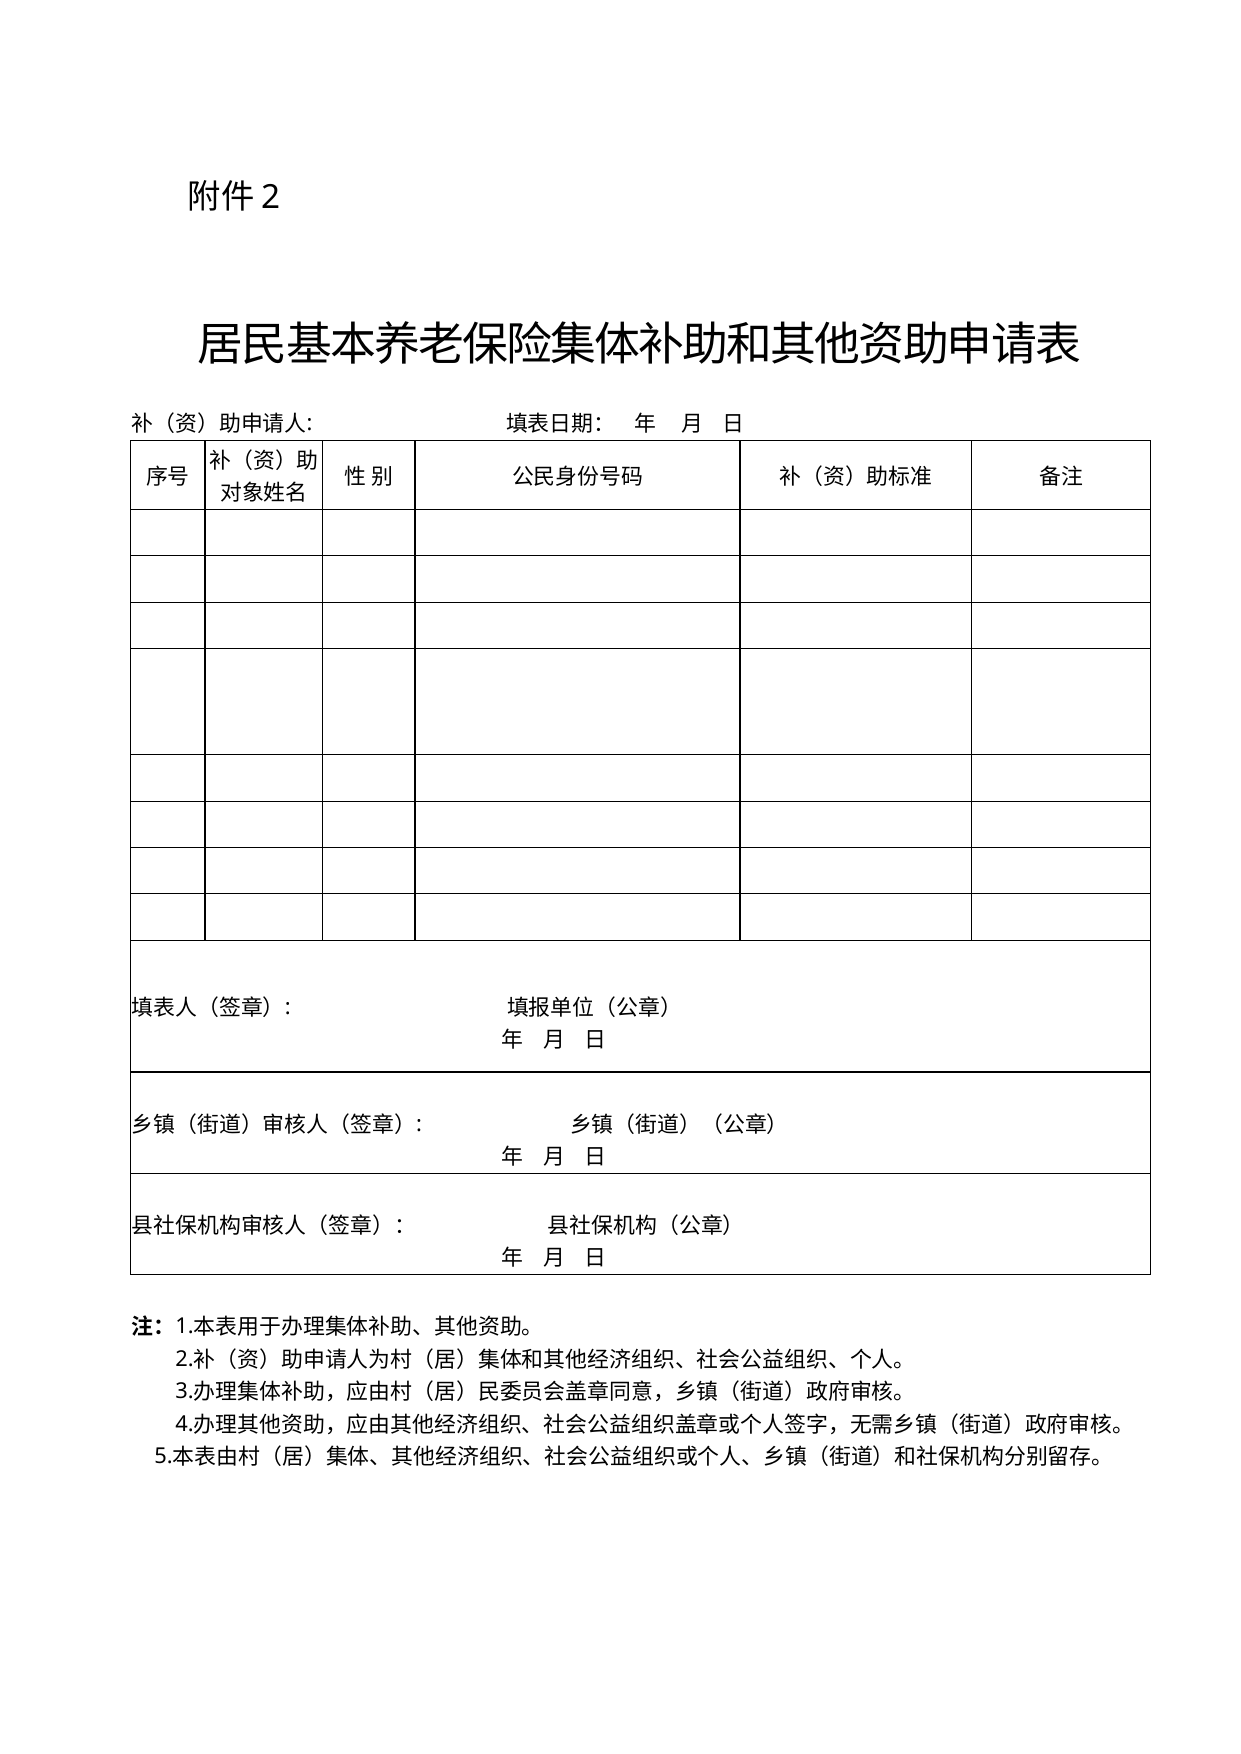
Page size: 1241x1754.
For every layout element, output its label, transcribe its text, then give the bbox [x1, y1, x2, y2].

table_cell [323, 848, 414, 893]
table_cell 乡镇（街道）审核人（签章）: 乡镇（街道）（公章） 年 月 日 [131, 1073, 1150, 1173]
table_cell [416, 510, 739, 555]
table_cell [972, 603, 1150, 648]
text 附件2 [187, 162, 1093, 227]
table_cell 备注 [972, 441, 1150, 509]
table_cell [206, 556, 322, 602]
table_cell [206, 649, 322, 754]
table_header 补（资）助申请人: 填表日期： 年 月 日 [130, 390, 1150, 440]
table_cell [131, 848, 204, 893]
table_cell [131, 510, 204, 555]
table_cell 公民身份号码 [416, 441, 739, 509]
table_cell [741, 510, 971, 555]
table_cell [741, 603, 971, 648]
table_cell [741, 848, 971, 893]
table_cell [972, 556, 1150, 602]
table_cell [206, 802, 322, 847]
table_cell [416, 848, 739, 893]
table_cell [416, 556, 739, 602]
table_cell [741, 755, 971, 801]
table_cell [206, 510, 322, 555]
table_cell [972, 755, 1150, 801]
table_cell [323, 510, 414, 555]
table_cell [972, 649, 1150, 754]
table_cell [131, 755, 204, 801]
table_cell [416, 603, 739, 648]
table_cell [972, 848, 1150, 893]
table_cell [206, 603, 322, 648]
table_cell [741, 649, 971, 754]
table_cell 县社保机构审核人（签章）： 县社保机构（公章） 年 月 日 [131, 1174, 1150, 1274]
table_cell [416, 894, 739, 939]
table_cell [206, 848, 322, 893]
table_cell 填表人（签章）: 填报单位（公章） 年 月 日 [131, 941, 1150, 1071]
table_cell [416, 755, 739, 801]
table_cell [741, 556, 971, 602]
table_cell 补（资）助标准 [741, 441, 971, 509]
table_cell [323, 755, 414, 801]
table_cell [741, 802, 971, 847]
table_cell [416, 802, 739, 847]
table_cell 序号 [131, 441, 204, 509]
table_cell [323, 603, 414, 648]
table_cell 注：1.本表用于办理集体补助、其他资助。 2.补（资）助申请人为村（居）集体和其他经济组织、社会公益组织、个人。 3.办理集体补助，应由村（居）民委员会盖章同意，乡镇（街道）政府审核。 4.办理其他资助，应由其他经济组织、社会公益组织盖章或个人签字，无需乡镇（街道）政府审核。 5.本表由村（居）集体、其他经济组织、社会公益组织或个人、乡镇（街道）和社保机构分别留存。 [130, 1275, 1150, 1473]
table_cell [972, 894, 1150, 939]
table_cell [323, 556, 414, 602]
table_cell [972, 802, 1150, 847]
text 居民基本养老保险集体补助和其他资助申请表 [187, 292, 1093, 389]
table_cell 补（资）助对象姓名 [206, 441, 322, 509]
table_cell [323, 649, 414, 754]
table_cell [206, 755, 322, 801]
table_cell [323, 894, 414, 939]
table_cell [206, 894, 322, 939]
table_cell [131, 556, 204, 602]
table_cell [131, 649, 204, 754]
table_cell [131, 802, 204, 847]
table_cell [741, 894, 971, 939]
table_cell [323, 802, 414, 847]
table_cell [972, 510, 1150, 555]
table_cell [131, 894, 204, 939]
table_cell [131, 603, 204, 648]
table_cell [416, 649, 739, 754]
table_cell 性 别 [323, 441, 414, 509]
